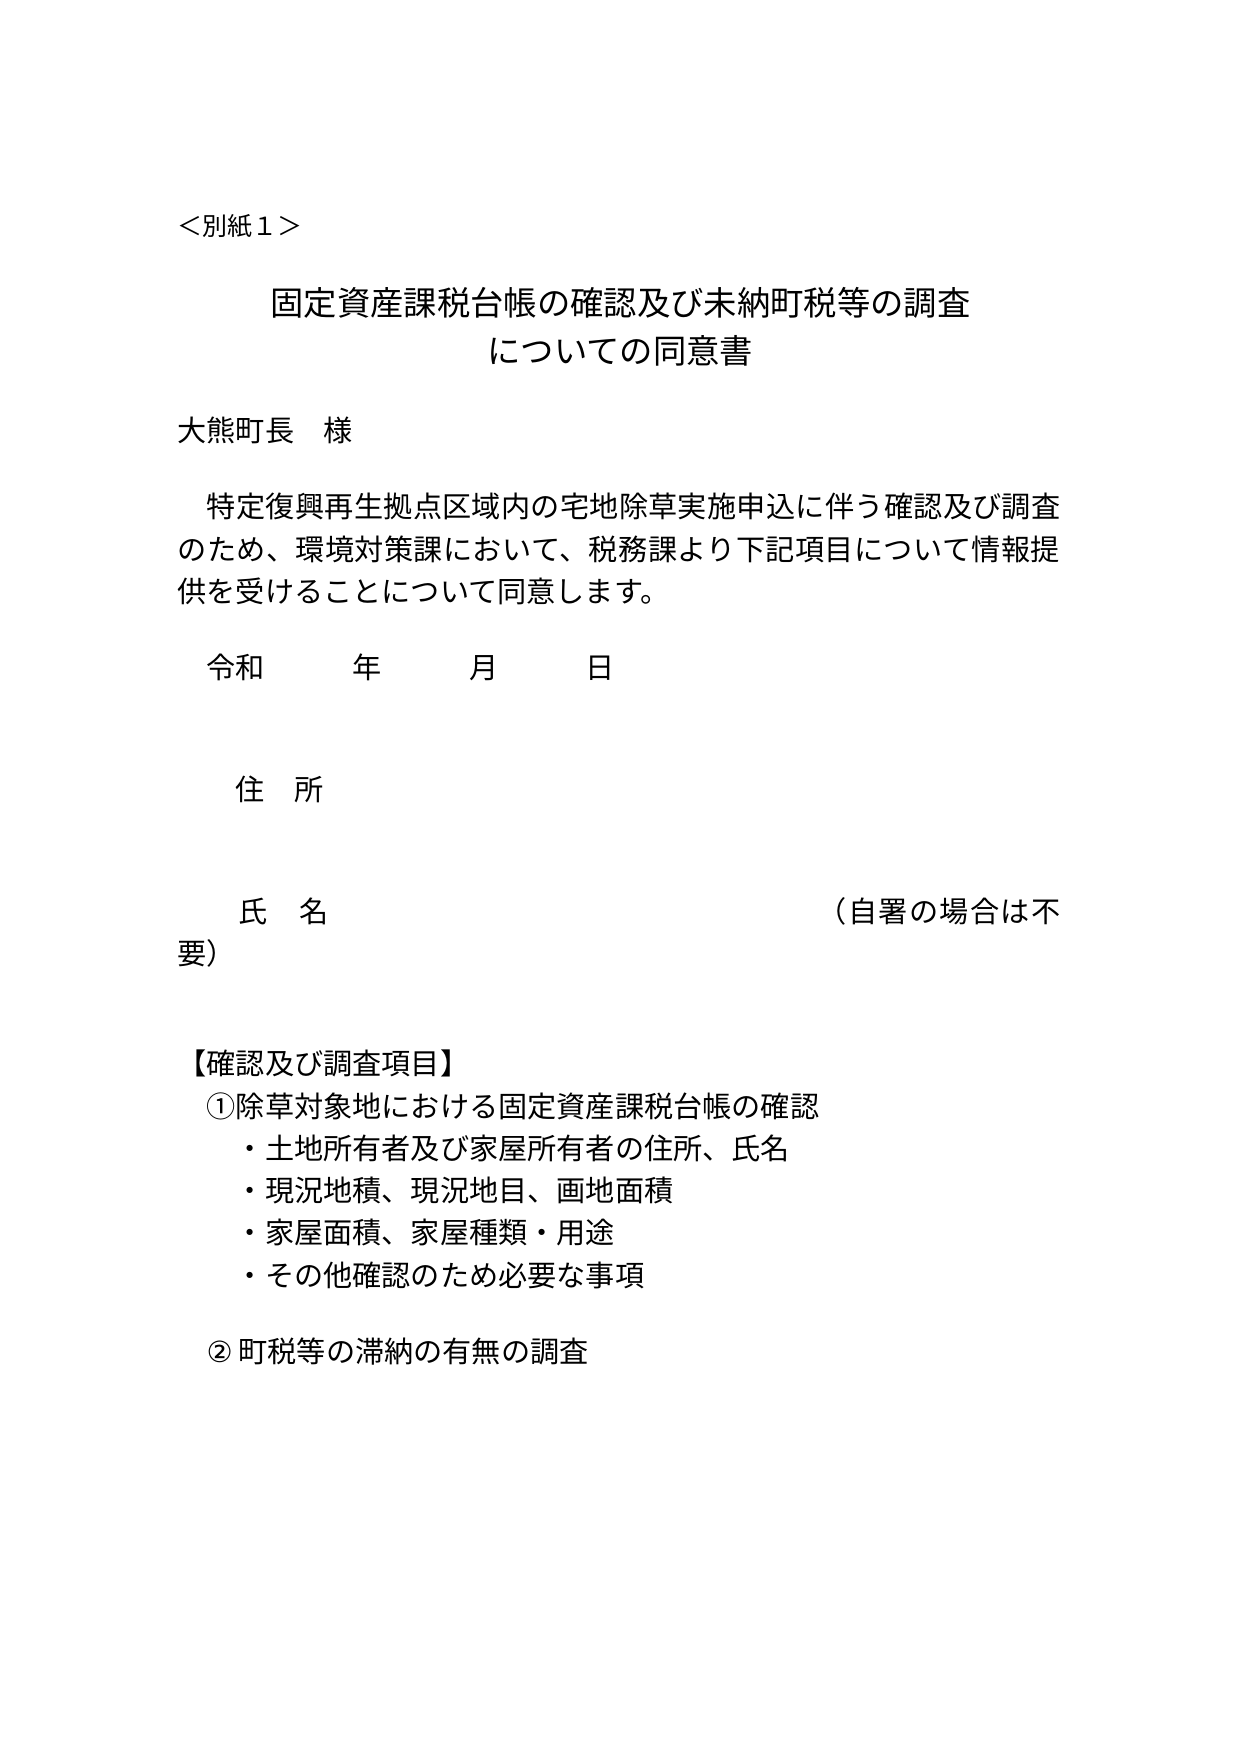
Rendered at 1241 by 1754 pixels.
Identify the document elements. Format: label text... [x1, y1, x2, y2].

text 【確認及び調査項目】 [177, 1041, 1063, 1083]
text 固定資産課税台帳の確認及び未納町税等の調査 [177, 277, 1063, 325]
text ②町税等の滞納の有無の調査 [177, 1329, 1063, 1371]
text 特定復興再生拠点区域内の宅地除草実施申込に伴う確認及び調査のため、環境対策課において、税務課より下記項目について情報提供を受けることについて同意します。 [177, 484, 1063, 611]
text についての同意書 [177, 325, 1063, 373]
text ①除草対象地における固定資産課税台帳の確認 [177, 1083, 1063, 1126]
text ・現況地積、現況地目、画地面積 [177, 1168, 1063, 1210]
text 令和 年 月 日 [177, 645, 1063, 687]
text 大熊町長 様 [177, 408, 1063, 450]
text ・家屋面積、家屋種類・用途 [177, 1210, 1063, 1252]
text 住 所 [177, 767, 1063, 809]
text ・その他確認のため必要な事項 [177, 1252, 1063, 1295]
text 氏 名 （自署の場合は不要） [177, 888, 1063, 973]
text ＜別紙１＞ [177, 207, 1063, 243]
text ・土地所有者及び家屋所有者の住所、氏名 [177, 1126, 1063, 1168]
